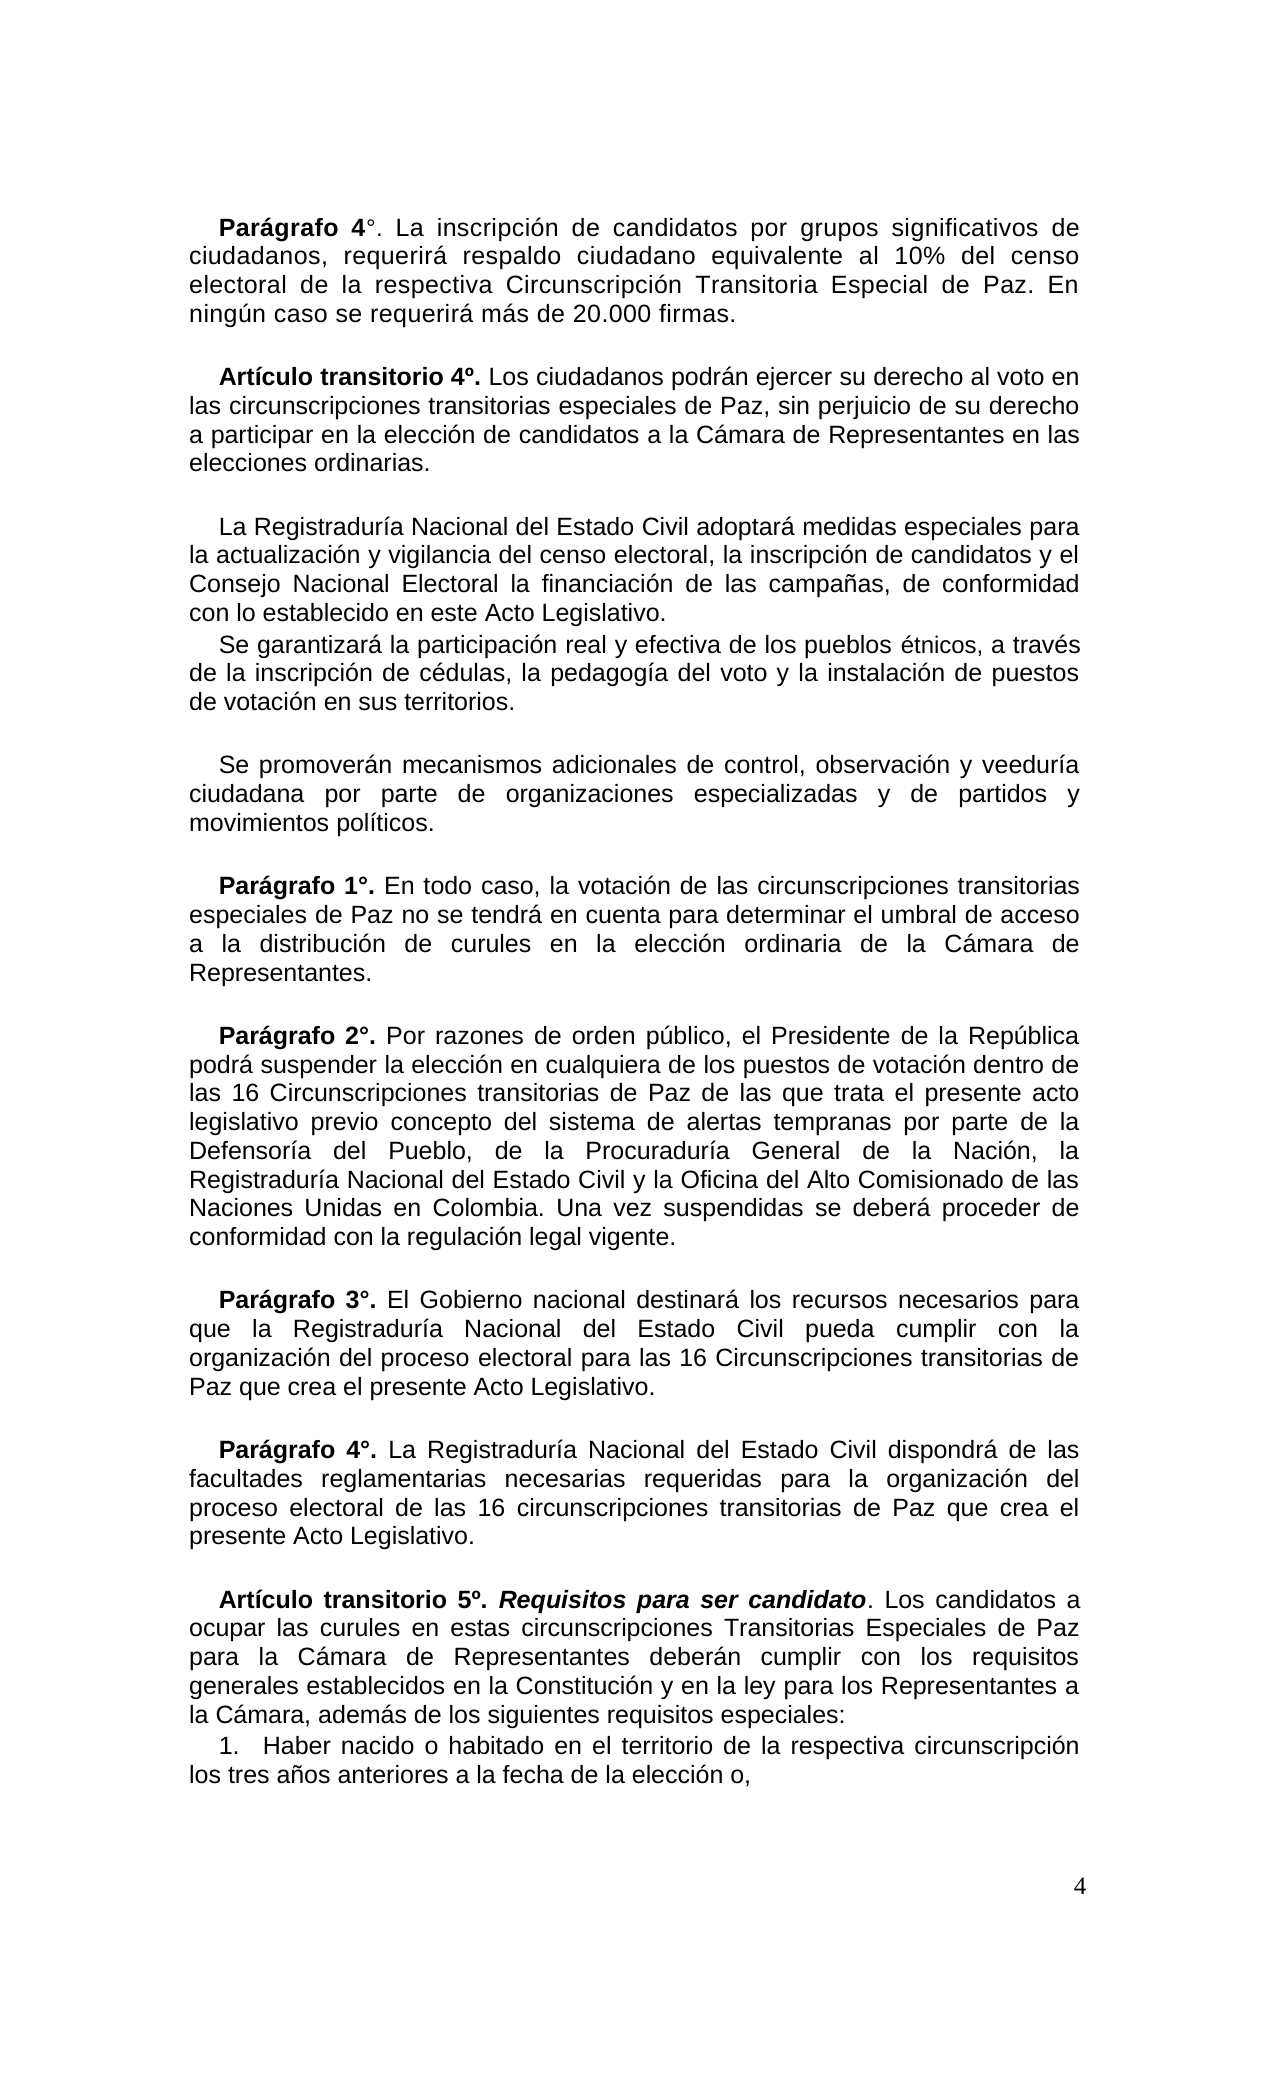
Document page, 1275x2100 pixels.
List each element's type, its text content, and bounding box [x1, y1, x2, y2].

text Parágrafo 4°. La inscripción de candidatos por grupos significativos de ciudadanos, requerirá respaldo ciudadano equivalente al 10% del censo electoral de la respectiva Circunscripción Transitoria Especial de Paz. En ningún caso se requerirá más de 20.000 firmas. [189, 213, 1081, 328]
text 1. Haber nacido o habitado en el territorio de la respectiva circunscripción los tres años anteriores a la fecha de la elección o, [189, 1731, 1081, 1789]
text Se garantizará la participación real y efectiva de los pueblos étnicos, a través de la inscripción de cédulas, la pedagogía del voto y la instalación de puestos de votación en sus territorios. [189, 630, 1081, 716]
text Parágrafo 4°. La Registraduría Nacional del Estado Civil dispondrá de las facultades reglamentarias necesarias requeridas para la organización del proceso electoral de las 16 circunscripciones transitorias de Paz que crea el presente Acto Legislativo. [189, 1435, 1081, 1550]
text Parágrafo 1°. En todo caso, la votación de las circunscripciones transitorias especiales de Paz no se tendrá en cuenta para determinar el umbral de acceso a la distribución de curules en la elección ordinaria de la Cámara de Representantes. [189, 871, 1081, 986]
text Se promoverán mecanismos adicionales de control, observación y veeduría ciudadana por parte de organizaciones especializadas y de partidos y movimientos políticos. [189, 751, 1081, 837]
text Parágrafo 2°. Por razones de orden público, el Presidente de la República podrá suspender la elección en cualquiera de los puestos de votación dentro de las 16 Circunscripciones transitorias de Paz de las que trata el presente acto legislativo previo concepto del sistema de alertas tempranas por parte de la Defensoría del Pueblo, de la Procuraduría General de la Nación, la Registraduría Nacional del Estado Civil y la Oficina del Alto Comisionado de las Naciones Unidas en Colombia. Una vez suspendidas se deberá proceder de conformidad con la regulación legal vigente. [189, 1021, 1081, 1251]
text La Registraduría Nacional del Estado Civil adoptará medidas especiales para la actualización y vigilancia del censo electoral, la inscripción de candidatos y el Consejo Nacional Electoral la financiación de las campañas, de conformidad con lo establecido en este Acto Legislativo. [189, 512, 1081, 627]
text Artículo transitorio 4º. Los ciudadanos podrán ejercer su derecho al voto en las circunscripciones transitorias especiales de Paz, sin perjuicio de su derecho a participar en la elección de candidatos a la Cámara de Representantes en las elecciones ordinarias. [189, 362, 1081, 477]
text Artículo transitorio 5º. Requisitos para ser candidato. Los candidatos a ocupar las curules en estas circunscripciones Transitorias Especiales de Paz para la Cámara de Representantes deberán cumplir con los requisitos generales establecidos en la Constitución y en la ley para los Representantes a la Cámara, además de los siguientes requisitos especiales: [189, 1585, 1081, 1728]
text Parágrafo 3°. El Gobierno nacional destinará los recursos necesarios para que la Registraduría Nacional del Estado Civil pueda cumplir con la organización del proceso electoral para las 16 Circunscripciones transitorias de Paz que crea el presente Acto Legislativo. [189, 1286, 1081, 1401]
